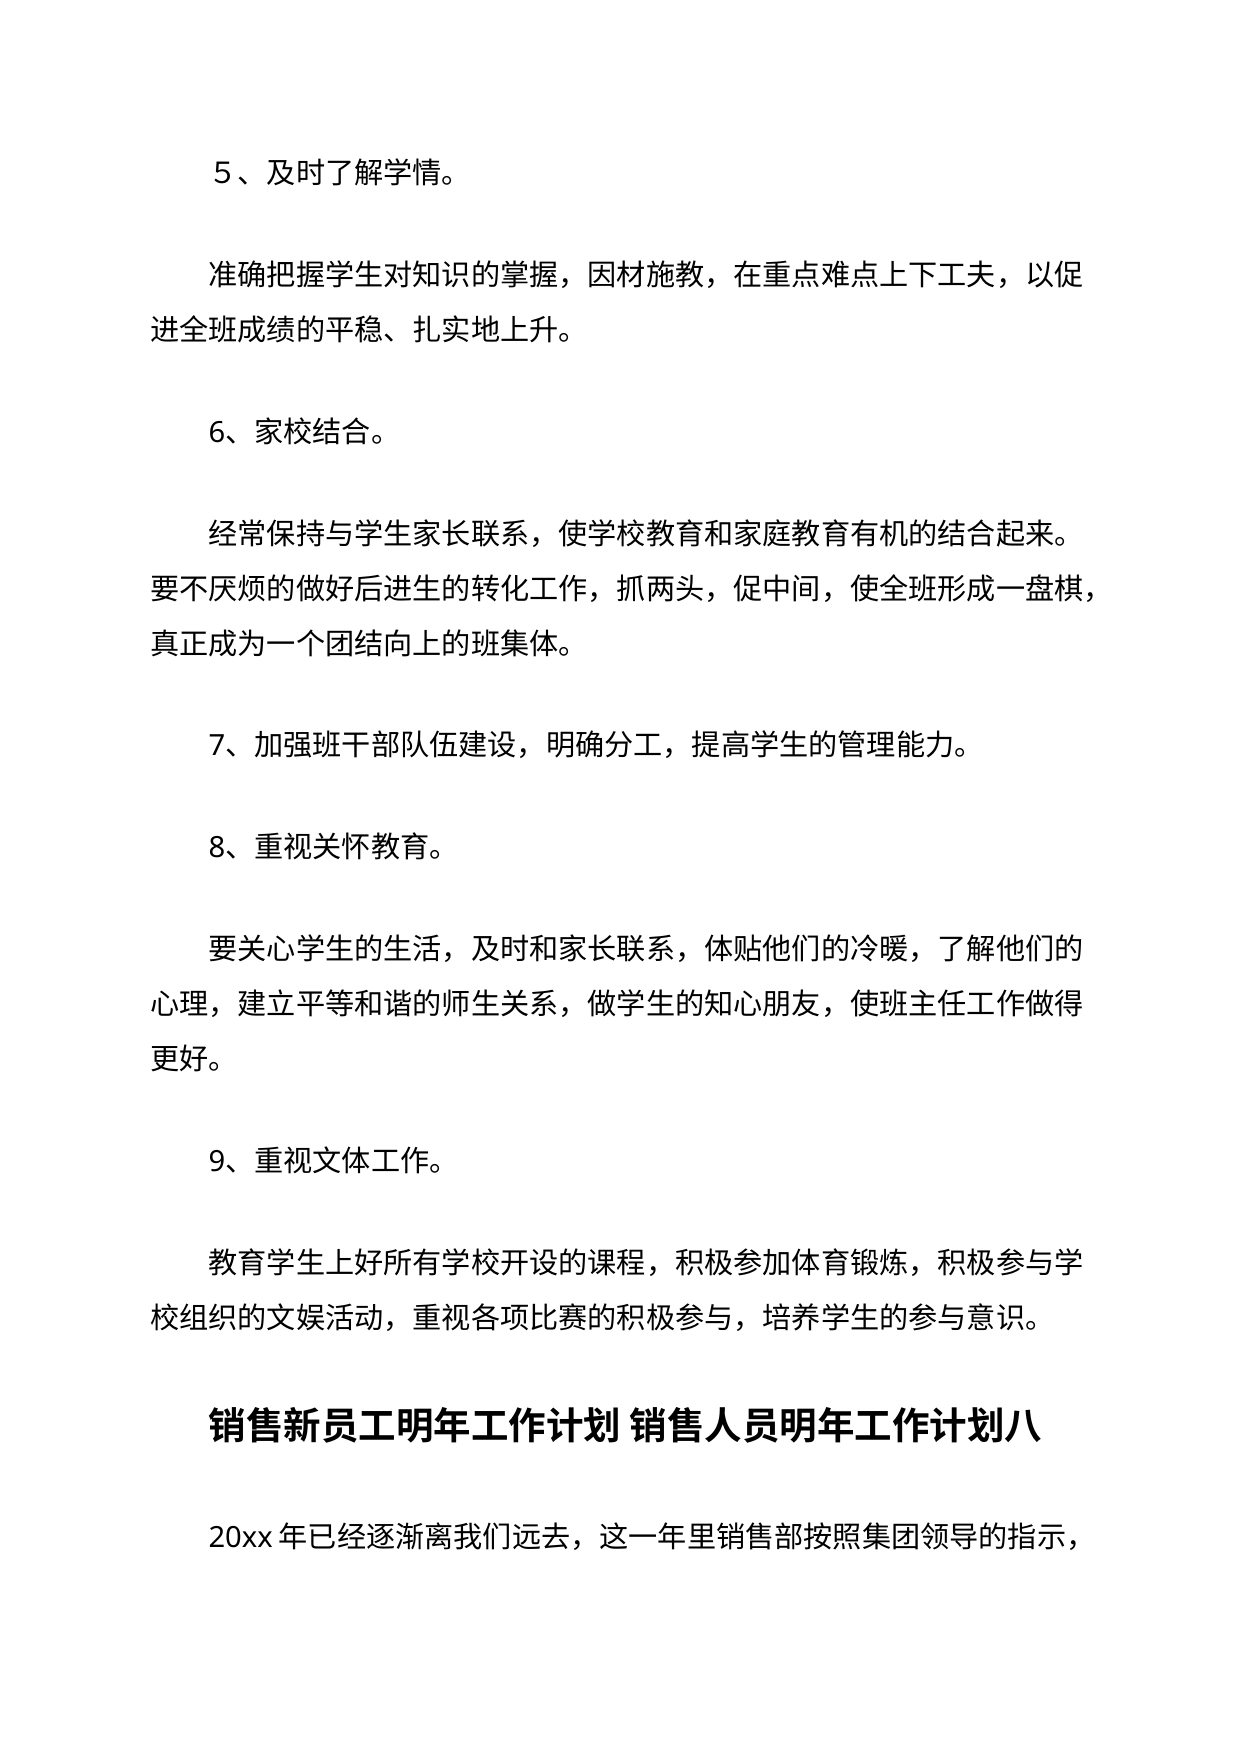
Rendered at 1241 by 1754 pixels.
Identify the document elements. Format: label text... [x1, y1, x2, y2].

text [150, 1513, 1090, 1556]
text 经常保持与学生家长联系，使学校教育和家庭教育有机的结合起来。要不厌烦的做好后进生的转化工作，抓两头，促中间，使全班形成一盘棋，真正成为一个团结向上的班集体。 [150, 510, 1090, 662]
text 要关心学生的生活，及时和家长联系，体贴他们的冷暖，了解他们的心理，建立平等和谐的师生关系，做学生的知心朋友，使班主任工作做得更好。 [150, 926, 1090, 1078]
text ５、及时了解学情。 [150, 150, 1090, 192]
text 销售新员工明年工作计划 销售人员明年工作计划八 [150, 1396, 1090, 1450]
text 8、重视关怀教育。 [150, 824, 1090, 866]
text 6、家校结合。 [150, 408, 1090, 451]
text 7、加强班干部队伍建设，明确分工，提高学生的管理能力。 [150, 722, 1090, 764]
text 准确把握学生对知识的掌握，因材施教，在重点难点上下工夫，以促进全班成绩的平稳、扎实地上升。 [150, 252, 1090, 349]
text 9、重视文体工作。 [150, 1137, 1090, 1180]
text 教育学生上好所有学校开设的课程，积极参加体育锻炼，积极参与学校组织的文娱活动，重视各项比赛的积极参与，培养学生的参与意识。 [150, 1239, 1090, 1337]
